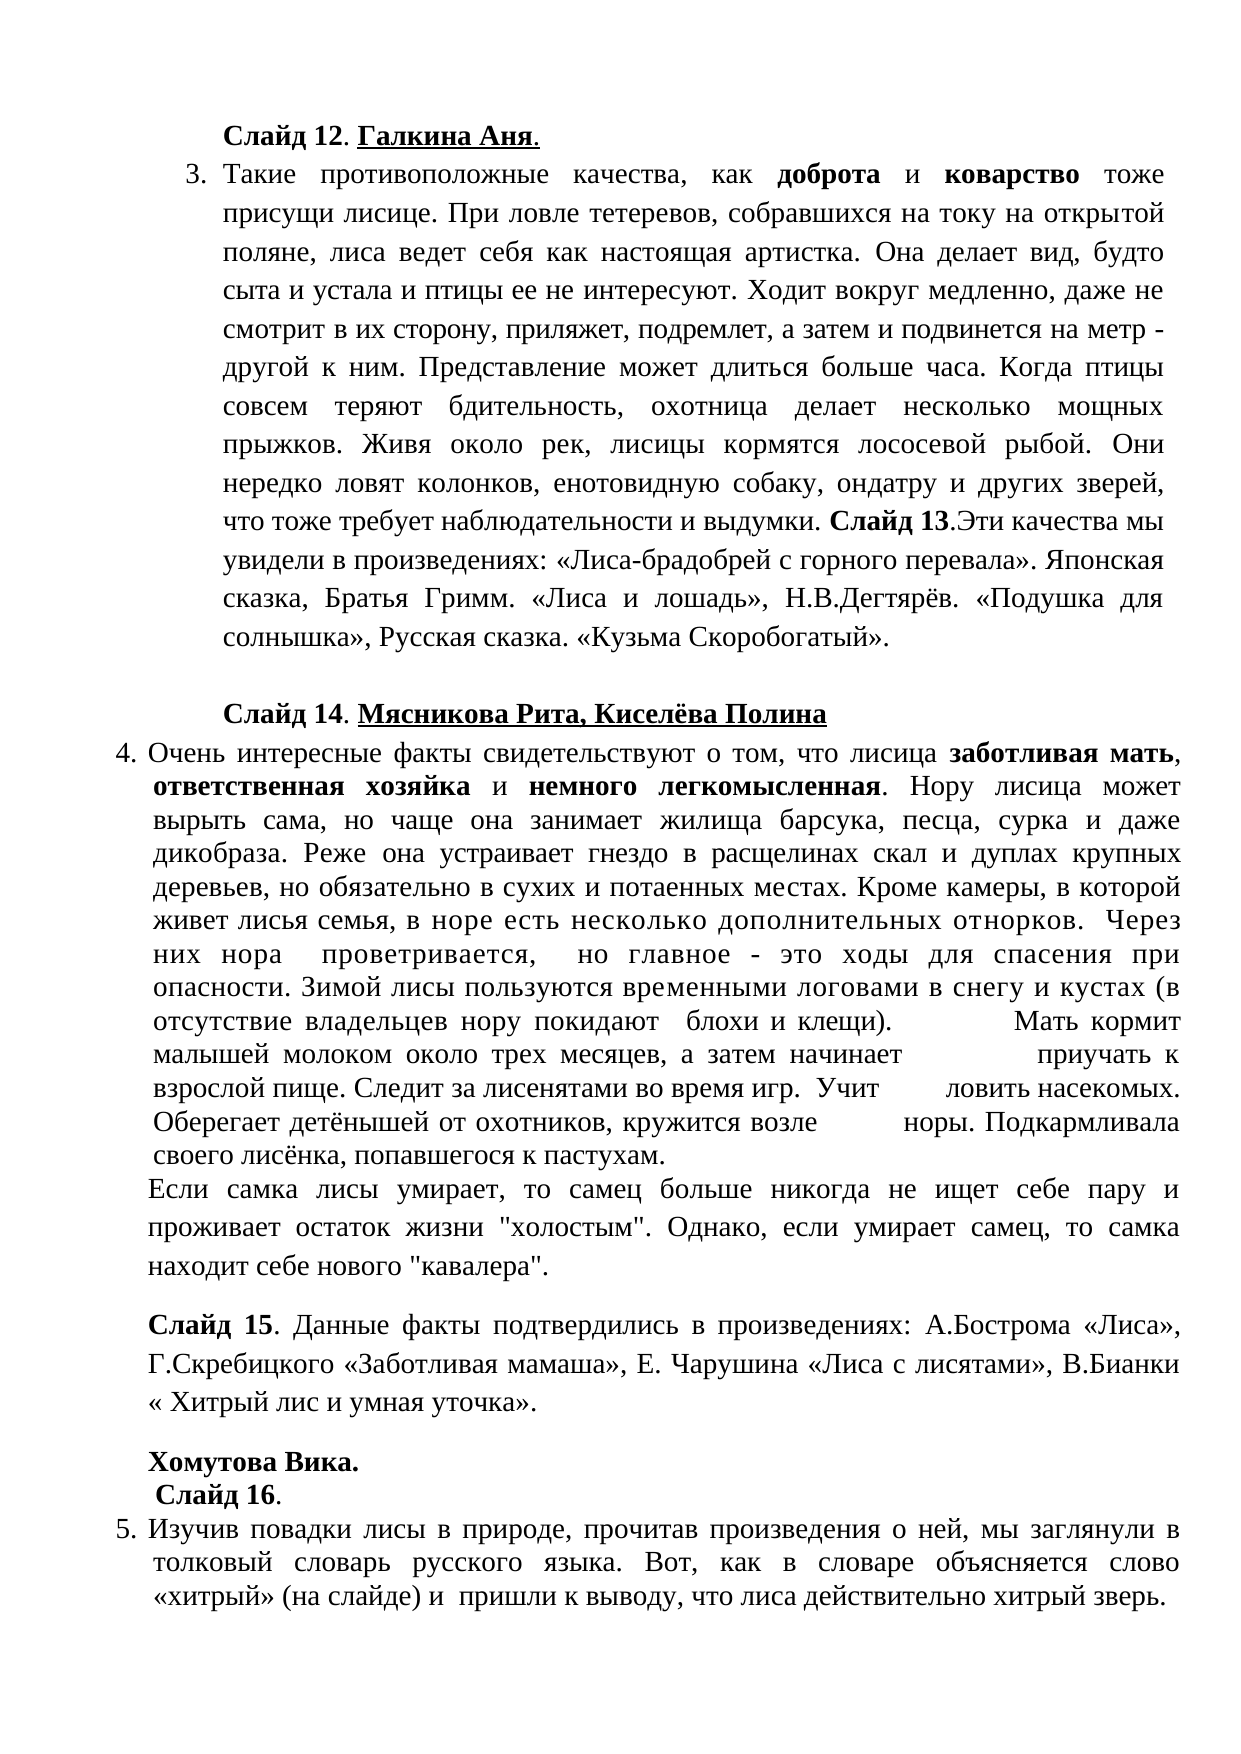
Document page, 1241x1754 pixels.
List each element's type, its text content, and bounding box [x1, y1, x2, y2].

list Слайд 12. Галкина Аня. [223, 118, 1164, 152]
text Хомутова Вика. [148, 1444, 1181, 1477]
text Слайд 15. Данные факты подтвердились в произведениях: А.Бострома «Лиса», Г.Скребицкого «Заботливая мамаша», Е. Чарушина «Лиса с лисятами», В.Бианки « Хитрый лис и умная уточка». [148, 1307, 1181, 1418]
list Такие противоположные качества, как доброта и коварство тоже присущи лисице. При ловле тетеревов, собравшихся на току на открытой поляне, лиса ведет себя как настоящая артистка. Она делает вид, будто сыта и устала и птицы ее не интересуют. Ходит вокруг медленно, даже не смотрит в их сторону, приляжет, подремлет, а затем и подвинется на метр - другой к ним. Представление может длиться больше часа. Когда птицы совсем теряют бдительность, охотница делает несколько мощных прыжков. Живя около рек, лисицы кормятся лососевой рыбой. Они нередко ловят колонков, енотовидную собаку, ондатру и других зверей, что тоже требует наблюдательности и выдумки. Слайд 13.Эти качества мы увидели в произведениях: «Лиса-брадобрей с горного перевала». Японская сказка, Братья Гримм. «Лиса и лошадь», Н.В.Дегтярёв. «Подушка для солнышка», Русская сказка. «Кузьма Скоробогатый». [185, 157, 1164, 653]
text Если самка лисы умирает, то самец больше никогда не ищет себе пару и проживает остаток жизни "холостым". Однако, если умирает самец, то самка находит себе нового "кавалера". [148, 1171, 1181, 1281]
text Слайд 16. [148, 1477, 1181, 1511]
list Очень интересные факты свидетельствуют о том, что лисица заботливая мать, ответственная хозяйка и немного легкомысленная. Нору лисица может вырыть сама, но чаще она занимает жилища барсука, песца, сурка и даже дикобраза. Реже она устраивает гнездо в расщелинах скал и дуплах крупных деревьев, но обязательно в сухих и потаенных местах. Кроме камеры, в которой живет лисья семья, в норе есть несколько дополнительных отнорков. Через них нора проветривается, но главное - это ходы для спасения при опасности. Зимой лисы пользуются временными логовами в снегу и кустах (в отсутствие владельцев нору покидают блохи и клещи). Мать кормит малышей молоком около трех месяцев, а затем начинает приучать к взрослой пище. Следит за лисенятами во время игр. Учит ловить насекомых. Оберегает детёнышей от охотников, кружится возле норы. Подкармливала своего лисёнка, попавшегося к пастухам. [115, 735, 1181, 1171]
list Слайд 14. Мясникова Рита, Киселёва Полина [223, 696, 1181, 730]
list Изучив повадки лисы в природе, прочитав произведения о ней, мы заглянули в толковый словарь русского языка. Вот, как в словаре объясняется слово «хитрый» (на слайде) и пришли к выводу, что лиса действительно хитрый зверь. [115, 1511, 1181, 1611]
